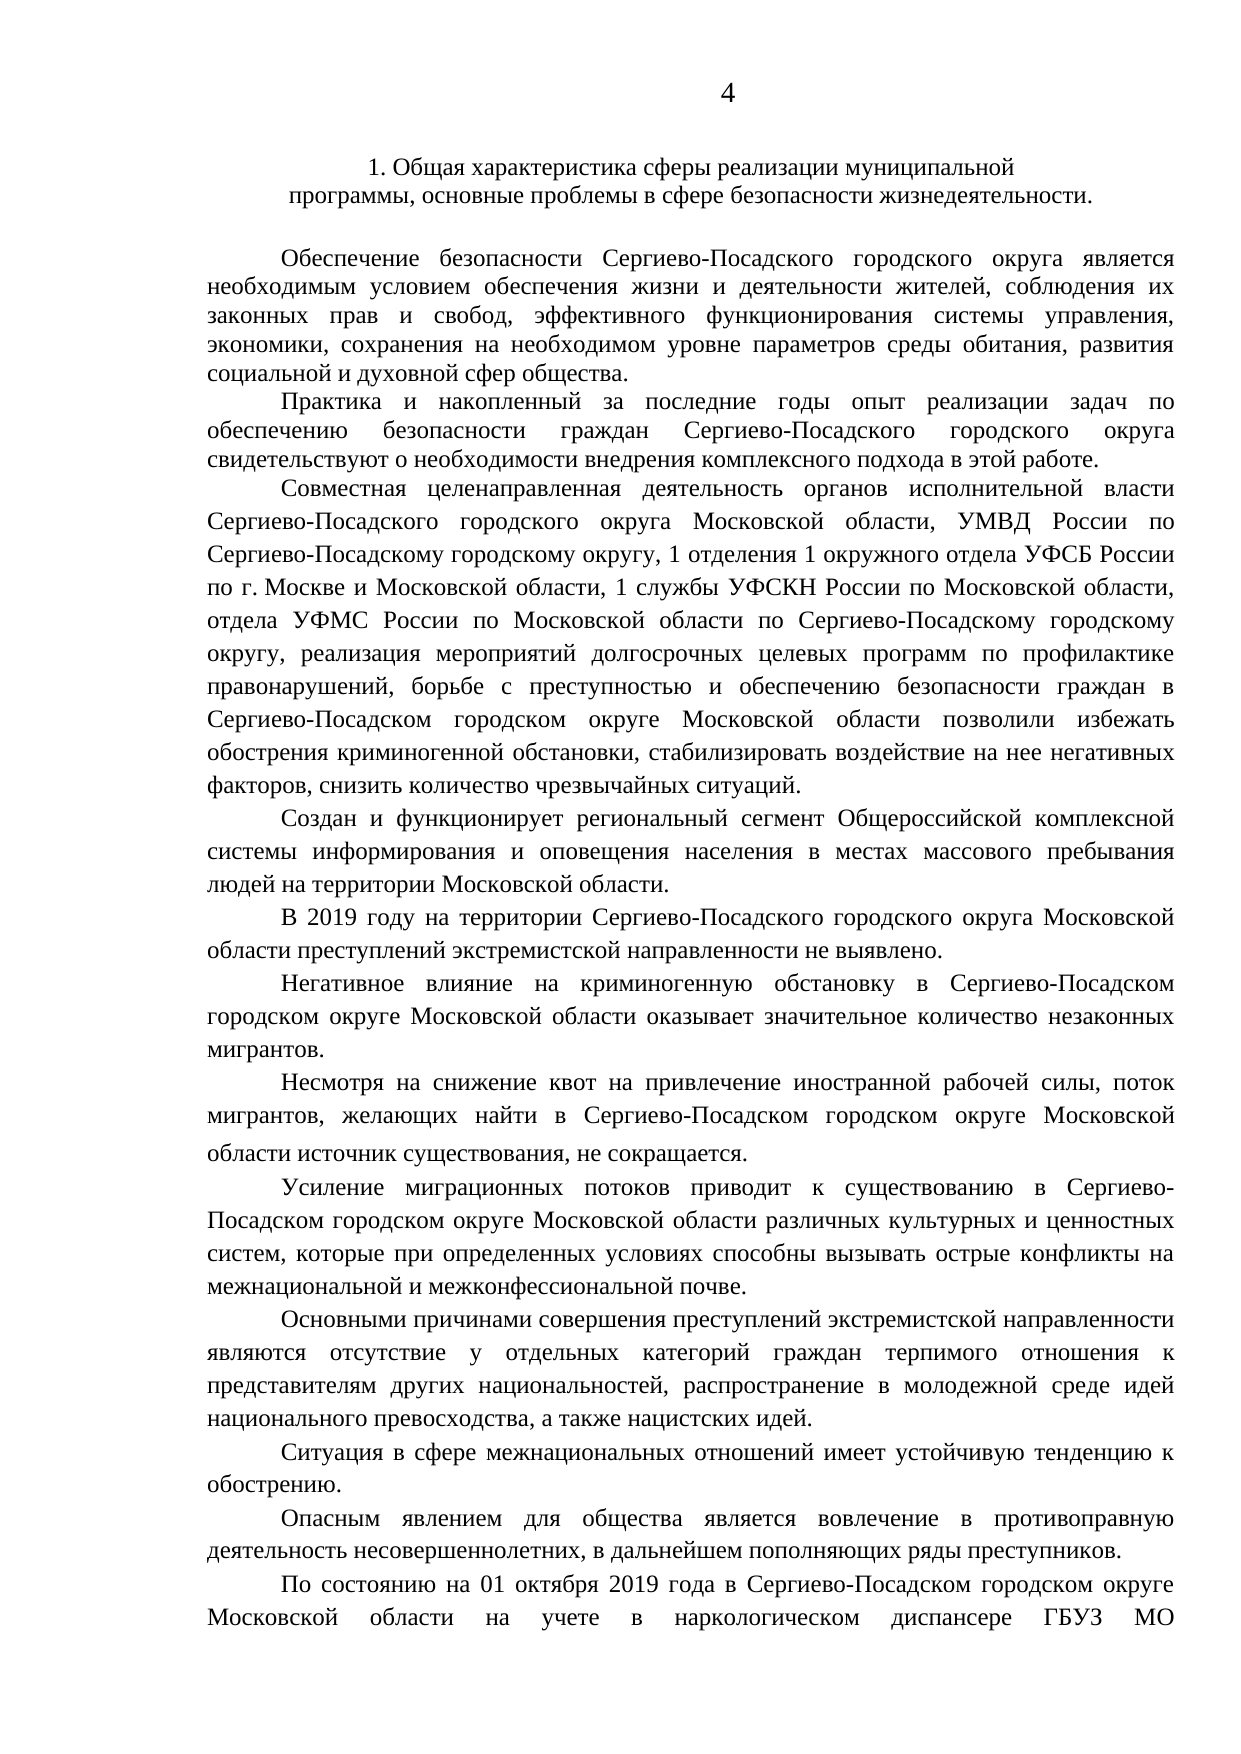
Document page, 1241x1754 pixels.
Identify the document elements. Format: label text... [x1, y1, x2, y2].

text Практика и накопленный за последние годы опыт реализации задач по обеспечению безопасности граждан Сергиево-Посадского городского округа свидетельствуют о необходимости внедрения комплексного подхода в этой работе. [207, 386, 1175, 473]
text 1. Общая характеристика сферы реализации муниципальной [207, 152, 1175, 180]
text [207, 1569, 1175, 1630]
text Создан и функционирует региональный сегмент Общероссийской комплексной системы информирования и оповещения населения в местах массового пребывания людей на территории Московской области. [207, 803, 1175, 898]
text Несмотря на снижение квот на привлечение иностранной рабочей силы, поток мигрантов, желающих найти в Сергиево-Посадском городском округе Московской области источник существования, не сокращается. [207, 1067, 1175, 1167]
text Совместная целенаправленная деятельность органов исполнительной власти Сергиево-Посадского городского округа Московской области, УМВД России по Сергиево-Посадскому городскому округу, 1 отделения 1 окружного отдела УФСБ России по г. Москве и Московской области, 1 службы УФСКН России по Московской области, отдела УФМС России по Московской области по Сергиево-Посадскому городскому округу, реализация мероприятий долгосрочных целевых программ по профилактике правонарушений, борьбе с преступностью и обеспечению безопасности граждан в Сергиево-Посадском городском округе Московской области позволили избежать обострения криминогенной обстановки, стабилизировать воздействие на нее негативных факторов, снизить количество чрезвычайных ситуаций. [207, 473, 1175, 799]
text программы, основные проблемы в сфере безопасности жизнедеятельности. [207, 180, 1175, 209]
text Опасным явлением для общества является вовлечение в противоправную деятельность несовершеннолетних, в дальнейшем пополняющих ряды преступников. [207, 1503, 1175, 1564]
text Основными причинами совершения преступлений экстремистской направленности являются отсутствие у отдельных категорий граждан терпимого отношения к представителям других национальностей, распространение в молодежной среде идей национального превосходства, а также нацистских идей. [207, 1304, 1175, 1432]
text Обеспечение безопасности Сергиево-Посадского городского округа является необходимым условием обеспечения жизни и деятельности жителей, соблюдения их законных прав и свобод, эффективного функционирования системы управления, экономики, сохранения на необходимом уровне параметров среды обитания, развития социальной и духовной сфер общества. [207, 243, 1175, 386]
text В 2019 году на территории Сергиево-Посадского городского округа Московской области преступлений экстремистской направленности не выявлено. [207, 902, 1175, 964]
text Усиление миграционных потоков приводит к существованию в Сергиево-Посадском городском округе Московской области различных культурных и ценностных систем, которые при определенных условиях способны вызывать острые конфликты на межнациональной и межконфессиональной почве. [207, 1172, 1175, 1300]
text Негативное влияние на криминогенную обстановку в Сергиево-Посадском городском округе Московской области оказывает значительное количество незаконных мигрантов. [207, 968, 1175, 1063]
text Ситуация в сфере межнациональных отношений имеет устойчивую тенденцию к обострению. [207, 1437, 1175, 1498]
